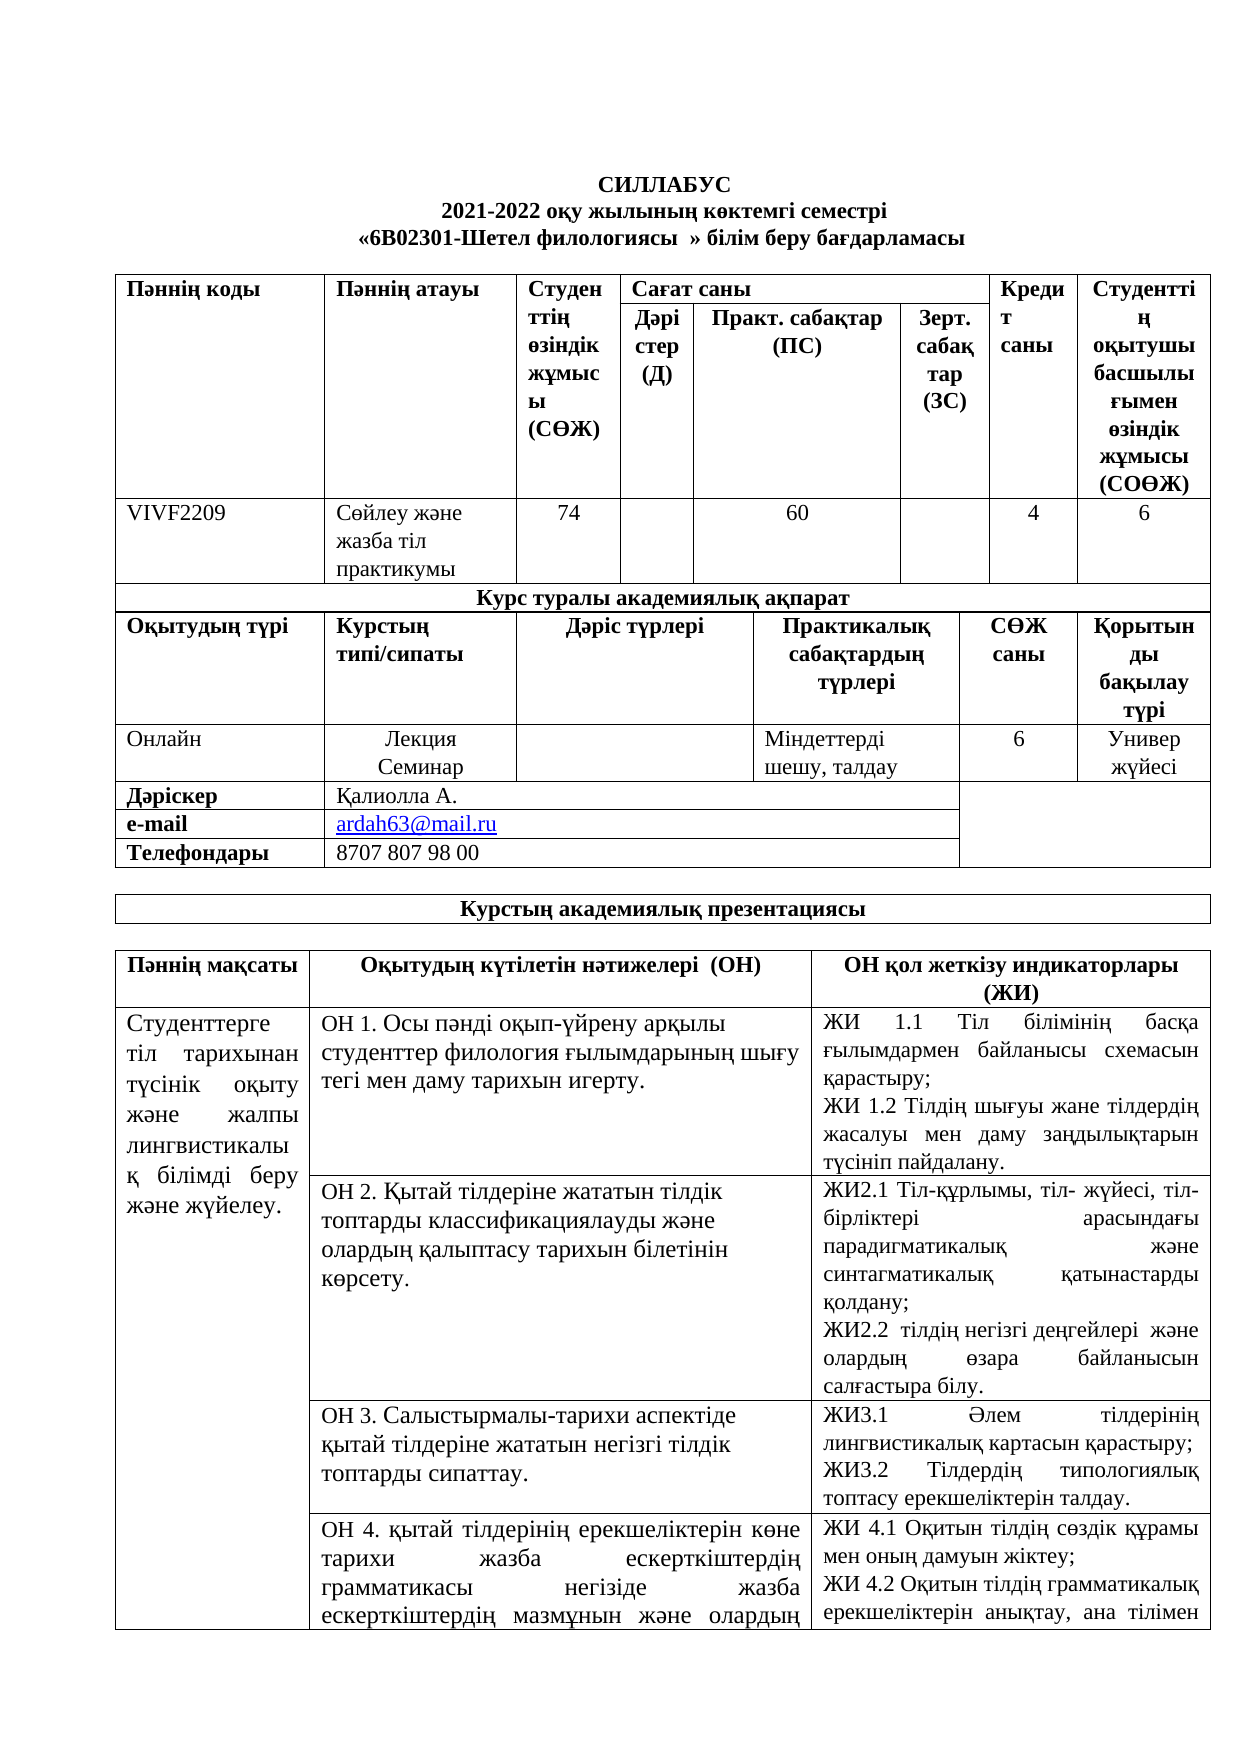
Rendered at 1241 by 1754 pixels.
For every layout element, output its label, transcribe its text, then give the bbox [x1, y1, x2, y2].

table_cell Дәріскер [116, 782, 324, 809]
text «6В02301-Шетел филологиясы » білім беру бағдарламасы [177, 223, 1152, 274]
table_cell ЖИ2.1 Тіл-құрлымы, тіл- жүйесі, тіл- бірліктері арасындағы парадигматикалық және синтагматикалық қатынастарды қолдану; ЖИ2.2 тілдің негізгі деңгейлері және олардың өзара байланысын салғастыра білу. [812, 1176, 1210, 1399]
table_header Студенттің өзіндік жұмысы (СӨЖ) [517, 275, 620, 498]
table_cell Қалиолла А. [325, 782, 959, 809]
table_cell Дәрістер (Д) [621, 304, 693, 498]
table_cell [901, 499, 989, 583]
table_header Курстың академиялық презентациясы [116, 895, 1210, 923]
table_cell ardah63@mail.ru [325, 810, 959, 838]
table_header Сағат саны [621, 275, 989, 303]
table_cell 4 [990, 499, 1077, 583]
table_cell Онлайн [116, 725, 324, 781]
table_cell ОН 3. Салыстырмалы-тарихи аспектіде қытай тілдеріне жататын негізгі тілдік топтарды сипаттау. [310, 1401, 811, 1513]
table_cell Қорытынды бақылау түрі [1078, 613, 1210, 724]
table_cell [621, 499, 693, 583]
table_cell Практ. сабақтар (ПС) [694, 304, 900, 498]
table_cell 8707 807 98 00 [325, 839, 959, 867]
table_header Кредит саны [990, 275, 1077, 498]
table_cell Практикалық сабақтардың түрлері [754, 613, 959, 724]
table_cell 60 [694, 499, 900, 583]
table_cell VIVF2209 [116, 499, 324, 583]
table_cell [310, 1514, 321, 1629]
table_cell 6 [960, 725, 1077, 781]
table_cell Дәріс түрлері [517, 613, 753, 724]
table_cell ЖИ 1.1 Тіл білімінің басқа ғылымдармен байланысы схемасын қарастыру; ЖИ 1.2 Тілдің шығуы жане тілдердің жасалуы мен даму заңдылықтарын түсініп пайдалану. [812, 1008, 1210, 1175]
table_cell [517, 725, 753, 781]
table_cell Телефондары [116, 839, 324, 867]
table_header ОН қол жеткізу индикаторлары (ЖИ) [812, 951, 1210, 1007]
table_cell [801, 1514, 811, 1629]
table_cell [812, 1514, 1210, 1629]
table_cell Лекция Семинар [325, 725, 516, 781]
table_cell Курс туралы академиялық ақпарат [116, 584, 1210, 611]
table_cell Міндеттерді шешу, талдау [754, 725, 959, 781]
table_header Студенттің оқытушы басшылығымен өзіндік жұмысы (СОӨЖ) [1078, 275, 1210, 498]
table_header Пәннің коды [116, 275, 324, 498]
table_header Пәннің мақсаты [116, 951, 309, 1007]
table_header Оқытудың күтілетін нәтижелері (ОН) [310, 951, 811, 1007]
table_cell e-mail [116, 810, 324, 838]
table_cell Универ жүйесі [1078, 725, 1210, 781]
table_cell Курстың типі/сипаты [325, 613, 516, 724]
table_cell 74 [517, 499, 620, 583]
table_cell Зерт. сабақтар (ЗС) [901, 304, 989, 498]
text 2021-2022 оқу жылының көктемгі семестрі [177, 197, 1152, 223]
table_cell СӨЖ саны [960, 613, 1077, 724]
table_cell 6 [1078, 499, 1210, 583]
table_cell [960, 782, 1210, 867]
table_cell ЖИ3.1 Әлем тілдерінің лингвистикалық картасын қарастыру; ЖИ3.2 Тілдердің типологиялық топтасу ерекшеліктерін талдау. [812, 1401, 1210, 1513]
table_header Пәннің атауы [325, 275, 516, 498]
table_cell ОН 2. Қытай тілдеріне жататын тілдік топтарды классификациялауды және олардың қалыптасу тарихын білетінін көрсету. [310, 1176, 811, 1399]
table_cell Оқытудың түрі [116, 613, 324, 724]
text СИЛЛАБУС [177, 171, 1152, 197]
table_cell Студенттерге тіл тарихынан түсінік оқыту және жалпы лингвистикалық білімді беру және жүйелеу. [116, 1008, 309, 1629]
table_cell Сөйлеу және жазба тіл практикумы [325, 499, 516, 583]
table_cell ОН 1. Осы пәнді оқып-үйрену арқылы студенттер филология ғылымдарының шығу тегі мен даму тарихын игерту. [310, 1008, 811, 1175]
